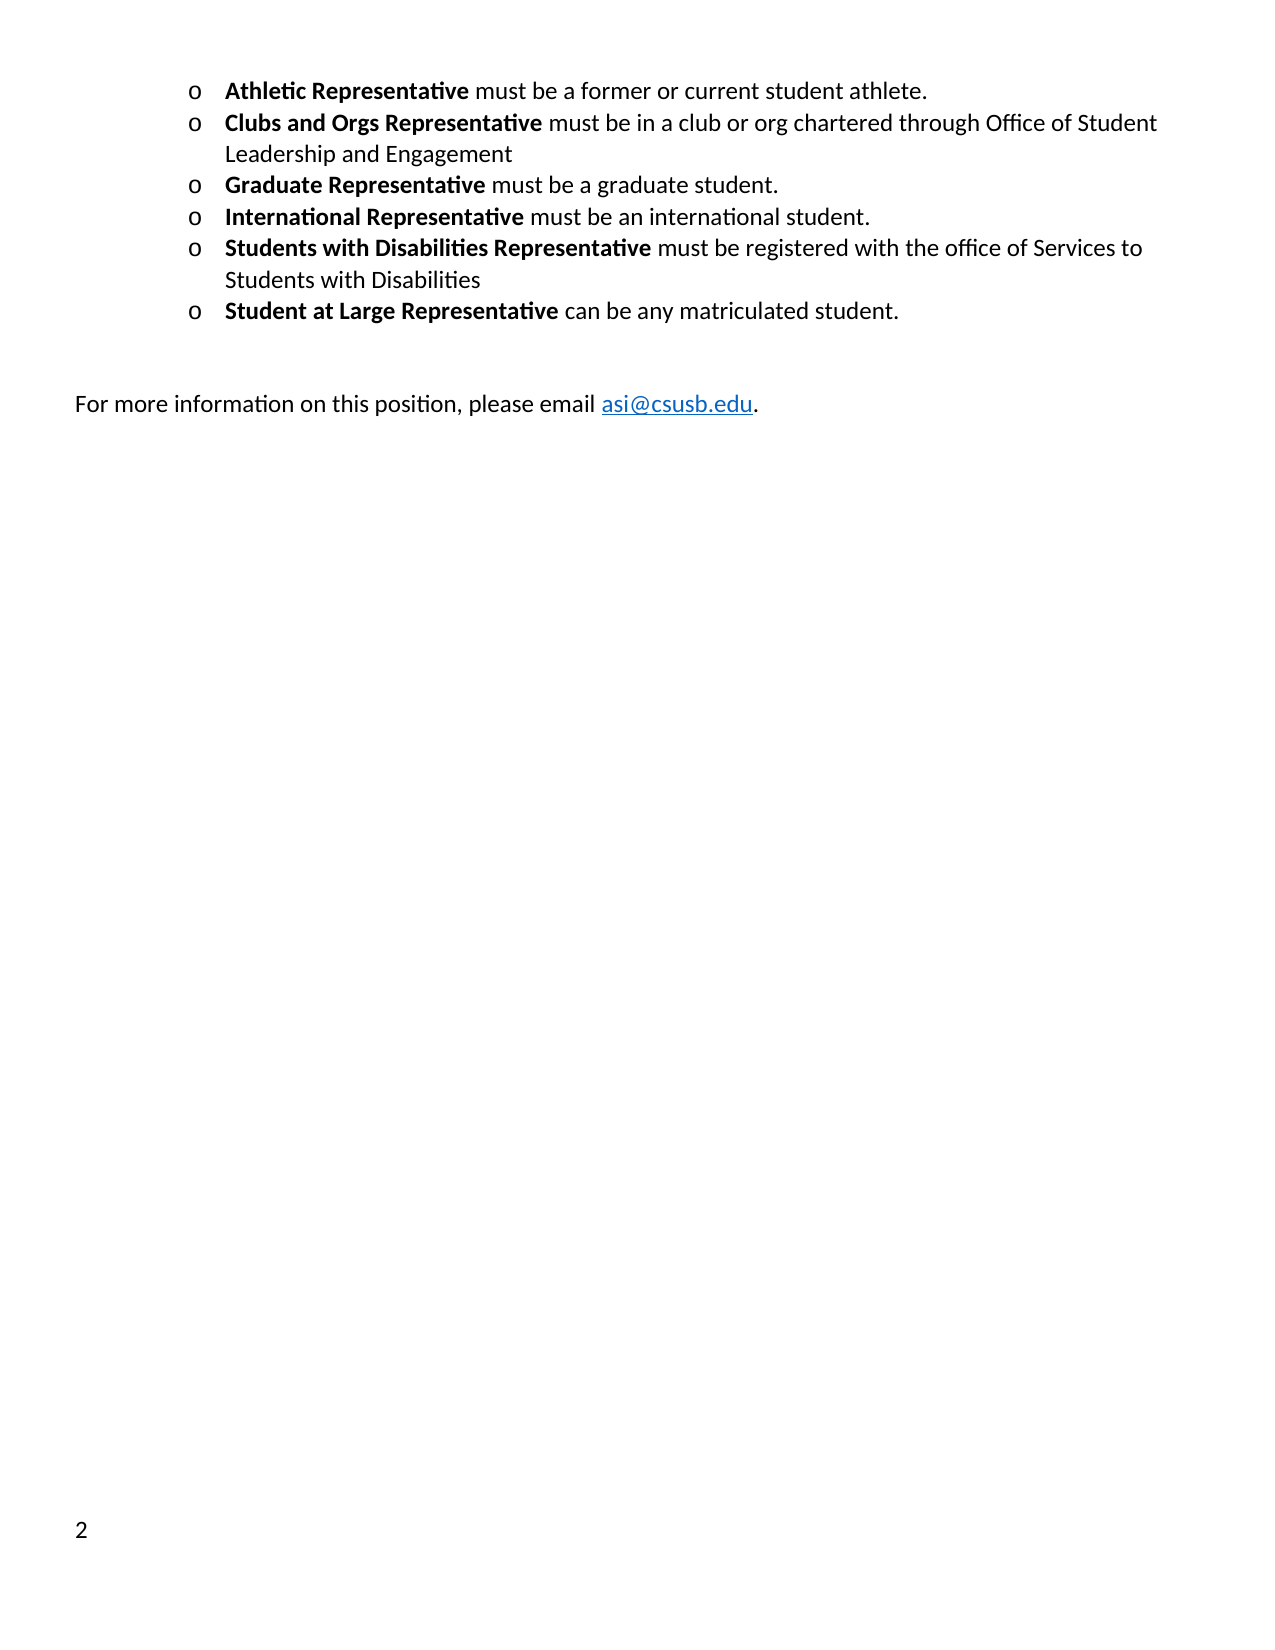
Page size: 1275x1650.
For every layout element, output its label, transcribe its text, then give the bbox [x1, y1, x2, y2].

list Graduate Representative must be a graduate student. [187, 169, 1200, 201]
list International Representative must be an international student. [187, 201, 1200, 233]
text For more information on this position, please email asi@csusb.edu. [75, 388, 1200, 418]
list Students with Disabilities Representative must be registered with the office of Services to Students with Disabilities [187, 233, 1200, 295]
list Clubs and Orgs Representative must be in a club or org chartered through Office of Student Leadership and Engagement [187, 107, 1200, 169]
list Athletic Representative must be a former or current student athlete. [187, 75, 1200, 107]
list Student at Large Representative can be any matriculated student. [187, 295, 1200, 327]
